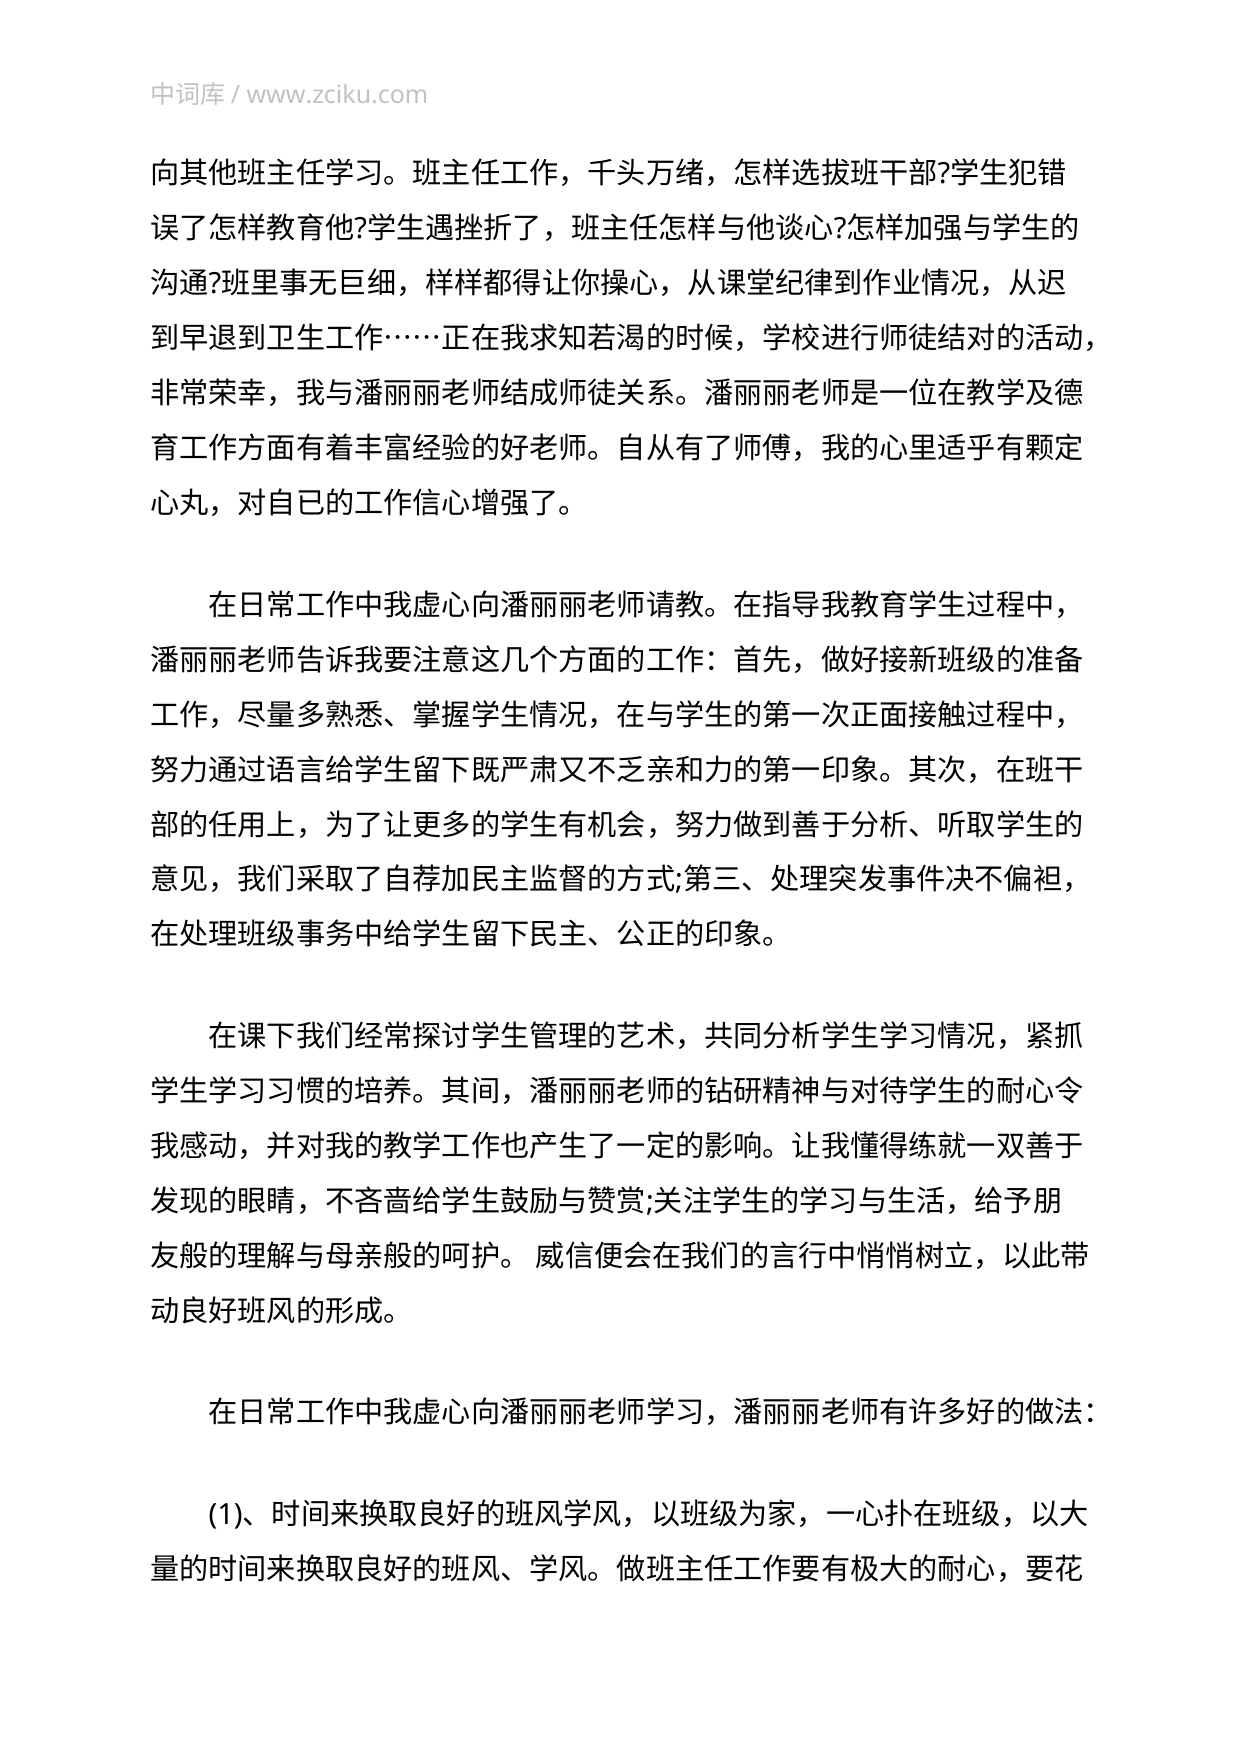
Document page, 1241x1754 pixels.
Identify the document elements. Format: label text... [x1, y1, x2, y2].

text 在日常工作中我虚心向潘丽丽老师学习，潘丽丽老师有许多好的做法： [150, 1389, 1090, 1431]
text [150, 1491, 1090, 1588]
text 在课下我们经常探讨学生管理的艺术，共同分析学生学习情况，紧抓学生学习习惯的培养。其间，潘丽丽老师的钻研精神与对待学生的耐心令我感动，并对我的教学工作也产生了一定的影响。让我懂得练就一双善于发现的眼睛，不吝啬给学生鼓励与赞赏;关注学生的学习与生活，给予朋友般的理解与母亲般的呵护。 威信便会在我们的言行中悄悄树立，以此带动良好班风的形成。 [150, 1013, 1090, 1329]
text 在日常工作中我虚心向潘丽丽老师请教。在指导我教育学生过程中，潘丽丽老师告诉我要注意这几个方面的工作：首先，做好接新班级的准备工作，尽量多熟悉、掌握学生情况，在与学生的第一次正面接触过程中，努力通过语言给学生留下既严肃又不乏亲和力的第一印象。其次，在班干部的任用上，为了让更多的学生有机会，努力做到善于分析、听取学生的意见，我们采取了自荐加民主监督的方式;第三、处理突发事件决不偏袒，在处理班级事务中给学生留下民主、公正的印象。 [150, 581, 1090, 953]
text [150, 150, 1090, 522]
